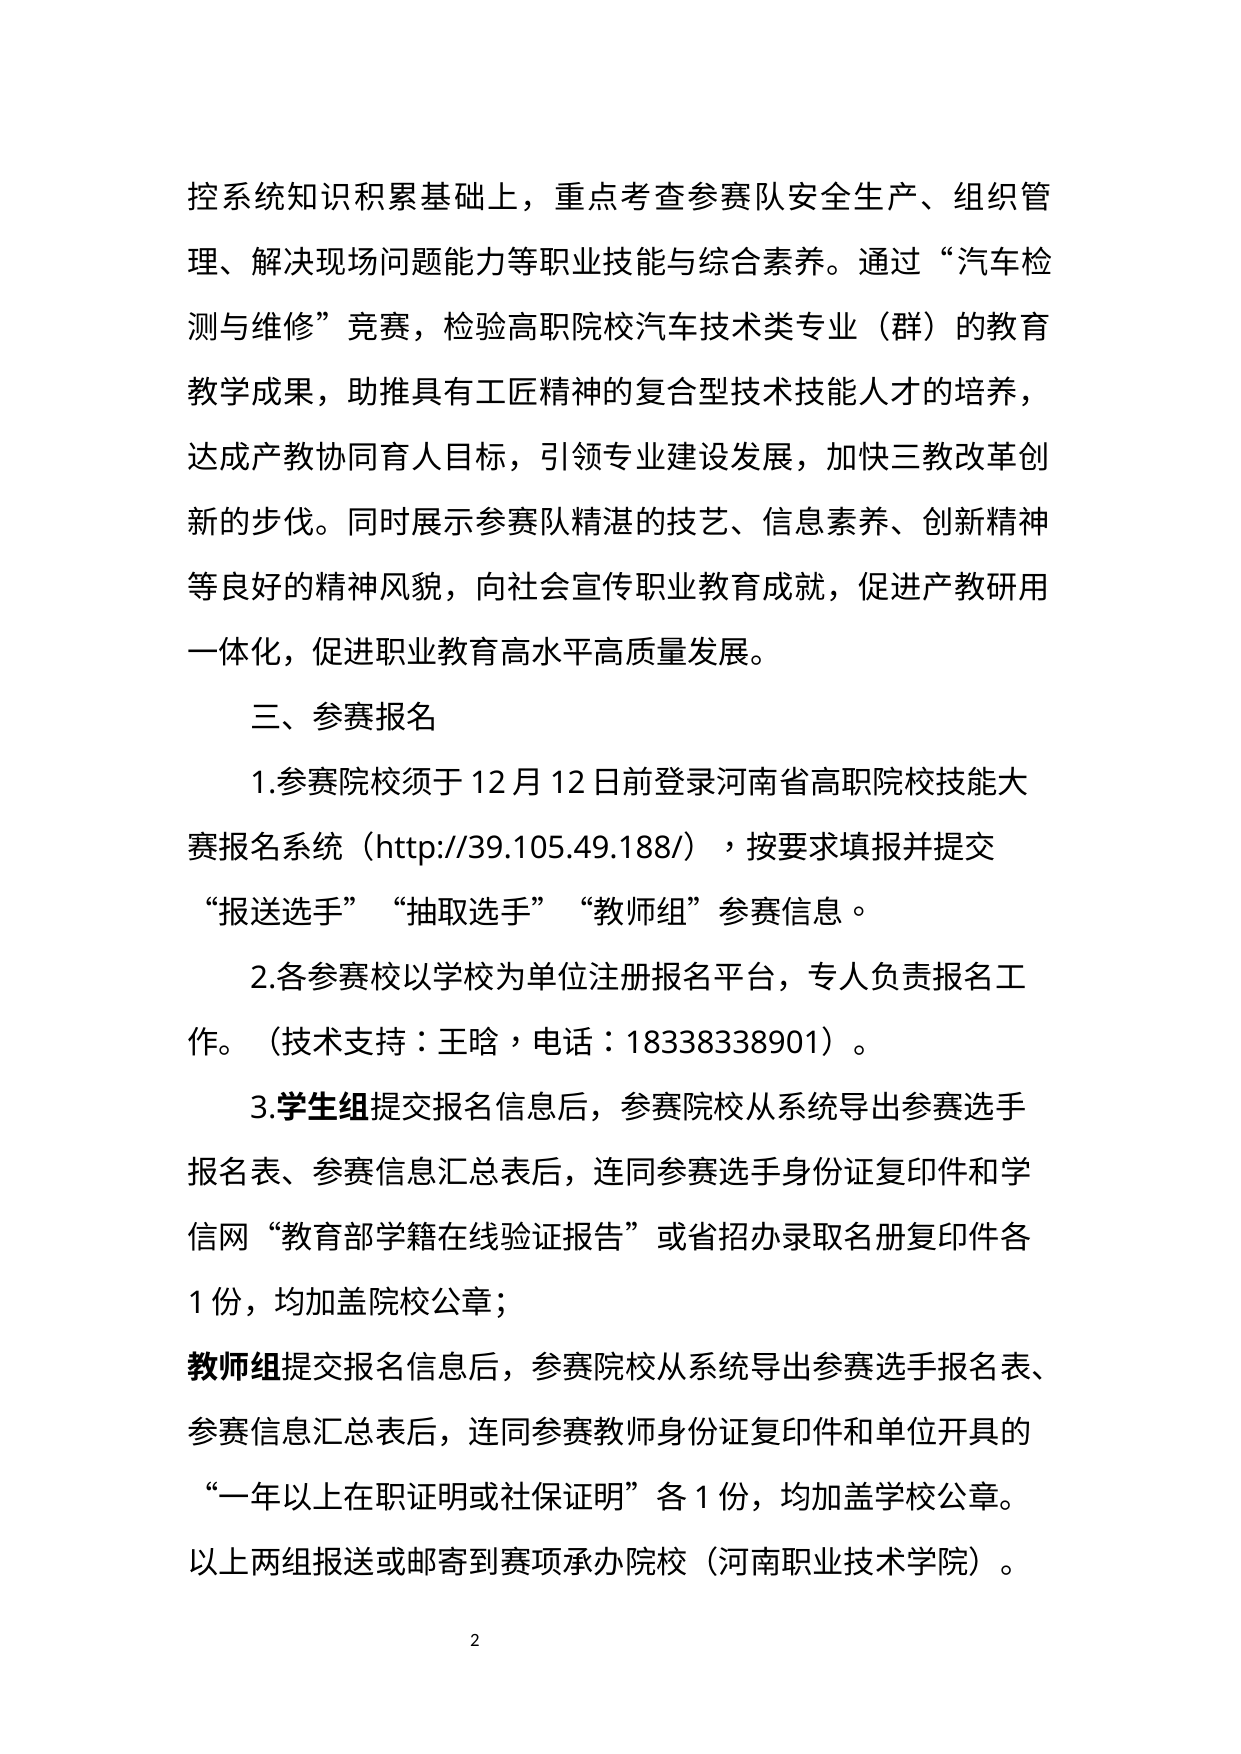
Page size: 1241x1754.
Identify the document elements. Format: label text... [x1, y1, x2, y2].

text 2.各参赛校以学校为单位注册报名平台，专人负责报名工作。（技术支持：王晗，电话：18338338901）。 [187, 942, 1053, 1072]
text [187, 162, 1053, 682]
text 3.学生组提交报名信息后，参赛院校从系统导出参赛选手报名表、参赛信息汇总表后，连同参赛选手身份证复印件和学信网“教育部学籍在线验证报告”或省招办录取名册复印件各1份，均加盖院校公章； [187, 1072, 1053, 1332]
text 三、参赛报名 [187, 682, 1053, 747]
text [187, 1332, 1053, 1592]
text 1.参赛院校须于12月12日前登录河南省高职院校技能大赛报名系统（http://39.105.49.188/），按要求填报并提交“报送选手”“抽取选手”“教师组”参赛信息。 [187, 747, 1053, 942]
